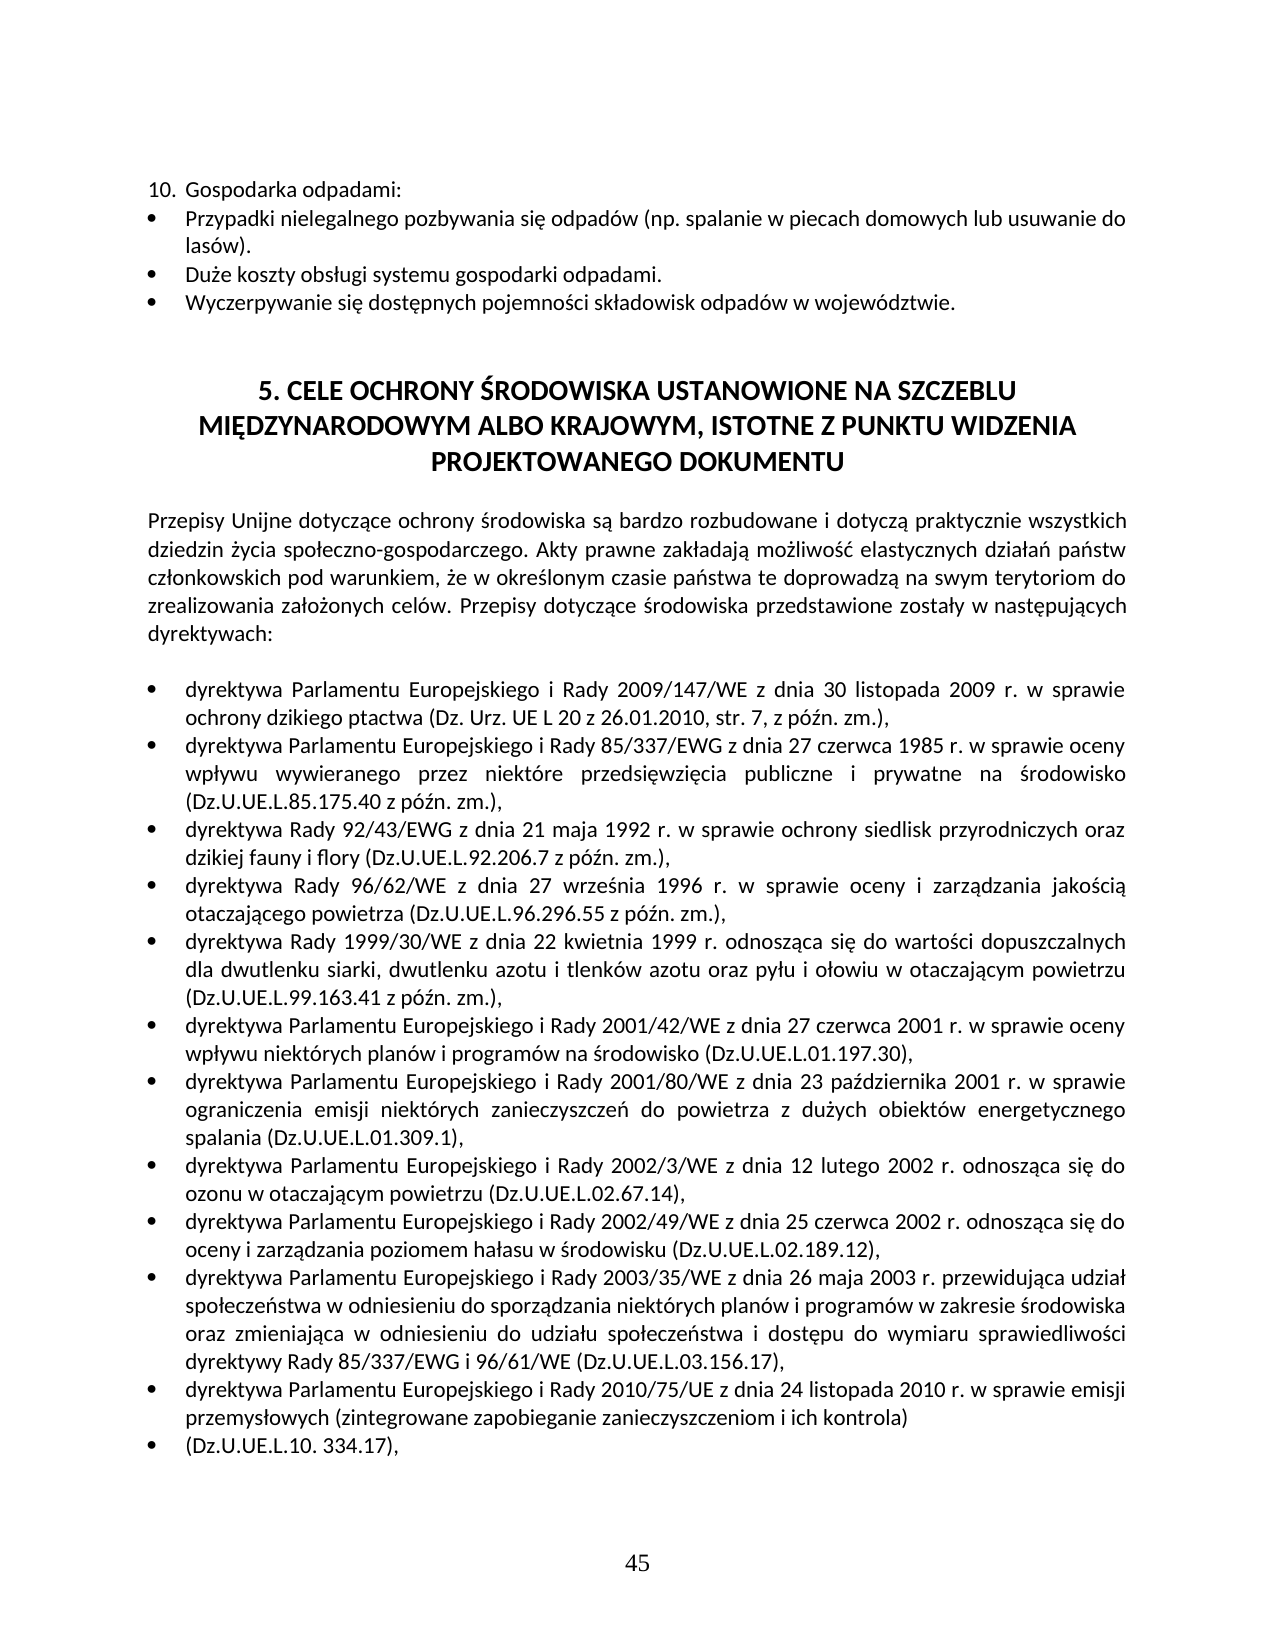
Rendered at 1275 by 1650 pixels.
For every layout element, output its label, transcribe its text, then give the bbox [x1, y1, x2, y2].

list dyrektywa Parlamentu Europejskiego i Rady 2001/42/WE z dnia 27 czerwca 2001 r. w sprawie oceny wpływu niektórych planów i programów na środowisko (Dz.U.UE.L.01.197.30), [148, 1011, 1127, 1067]
list Wyczerpywanie się dostępnych pojemności składowisk odpadów w województwie. [148, 288, 1127, 316]
list dyrektywa Parlamentu Europejskiego i Rady 2002/3/WE z dnia 12 lutego 2002 r. odnosząca się do ozonu w otaczającym powietrzu (Dz.U.UE.L.02.67.14), [148, 1151, 1127, 1207]
list dyrektywa Parlamentu Europejskiego i Rady 2010/75/UE z dnia 24 listopada 2010 r. w sprawie emisji przemysłowych (zintegrowane zapobieganie zanieczyszczeniom i ich kontrola) [148, 1375, 1127, 1431]
list (Dz.U.UE.L.10. 334.17), [148, 1431, 1127, 1459]
list dyrektywa Rady 92/43/EWG z dnia 21 maja 1992 r. w sprawie ochrony siedlisk przyrodniczych oraz dzikiej fauny i flory (Dz.U.UE.L.92.206.7 z późn. zm.), [148, 815, 1127, 871]
list dyrektywa Parlamentu Europejskiego i Rady 85/337/EWG z dnia 27 czerwca 1985 r. w sprawie oceny wpływu wywieranego przez niektóre przedsięwzięcia publiczne i prywatne na środowisko (Dz.U.UE.L.85.175.40 z późn. zm.), [148, 731, 1127, 815]
list dyrektywa Parlamentu Europejskiego i Rady 2002/49/WE z dnia 25 czerwca 2002 r. odnosząca się do oceny i zarządzania poziomem hałasu w środowisku (Dz.U.UE.L.02.189.12), [148, 1207, 1127, 1263]
list Gospodarka odpadami: [148, 176, 1127, 204]
list dyrektywa Parlamentu Europejskiego i Rady 2003/35/WE z dnia 26 maja 2003 r. przewidująca udział społeczeństwa w odniesieniu do sporządzania niektórych planów i programów w zakresie środowiska oraz zmieniająca w odniesieniu do udziału społeczeństwa i dostępu do wymiaru sprawiedliwości dyrektywy Rady 85/337/EWG i 96/61/WE (Dz.U.UE.L.03.156.17), [148, 1263, 1127, 1375]
text Przepisy Unijne dotyczące ochrony środowiska są bardzo rozbudowane i dotyczą praktycznie wszystkich dziedzin życia społeczno-gospodarczego. Akty prawne zakładają możliwość elastycznych działań państw członkowskich pod warunkiem, że w określonym czasie państwa te doprowadzą na swym terytoriom do zrealizowania założonych celów. Przepisy dotyczące środowiska przedstawione zostały w następujących dyrektywach: [148, 507, 1127, 647]
list Przypadki nielegalnego pozbywania się odpadów (np. spalanie w piecach domowych lub usuwanie do lasów). [148, 204, 1127, 260]
list dyrektywa Parlamentu Europejskiego i Rady 2009/147/WE z dnia 30 listopada 2009 r. w sprawie ochrony dzikiego ptactwa (Dz. Urz. UE L 20 z 26.01.2010, str. 7, z późn. zm.), [148, 675, 1127, 731]
list dyrektywa Rady 1999/30/WE z dnia 22 kwietnia 1999 r. odnosząca się do wartości dopuszczalnych dla dwutlenku siarki, dwutlenku azotu i tlenków azotu oraz pyłu i ołowiu w otaczającym powietrzu (Dz.U.UE.L.99.163.41 z późn. zm.), [148, 927, 1127, 1011]
list Duże koszty obsługi systemu gospodarki odpadami. [148, 260, 1127, 288]
text 5. Cele ochrony środowiska ustanowione na szczeblu międzynarodowym albo krajowym, istotne z punktu widzenia projektowanego dokumentu [148, 372, 1127, 479]
list dyrektywa Rady 96/62/WE z dnia 27 września 1996 r. w sprawie oceny i zarządzania jakością otaczającego powietrza (Dz.U.UE.L.96.296.55 z późn. zm.), [148, 871, 1127, 927]
list dyrektywa Parlamentu Europejskiego i Rady 2001/80/WE z dnia 23 października 2001 r. w sprawie ograniczenia emisji niektórych zanieczyszczeń do powietrza z dużych obiektów energetycznego spalania (Dz.U.UE.L.01.309.1), [148, 1067, 1127, 1151]
